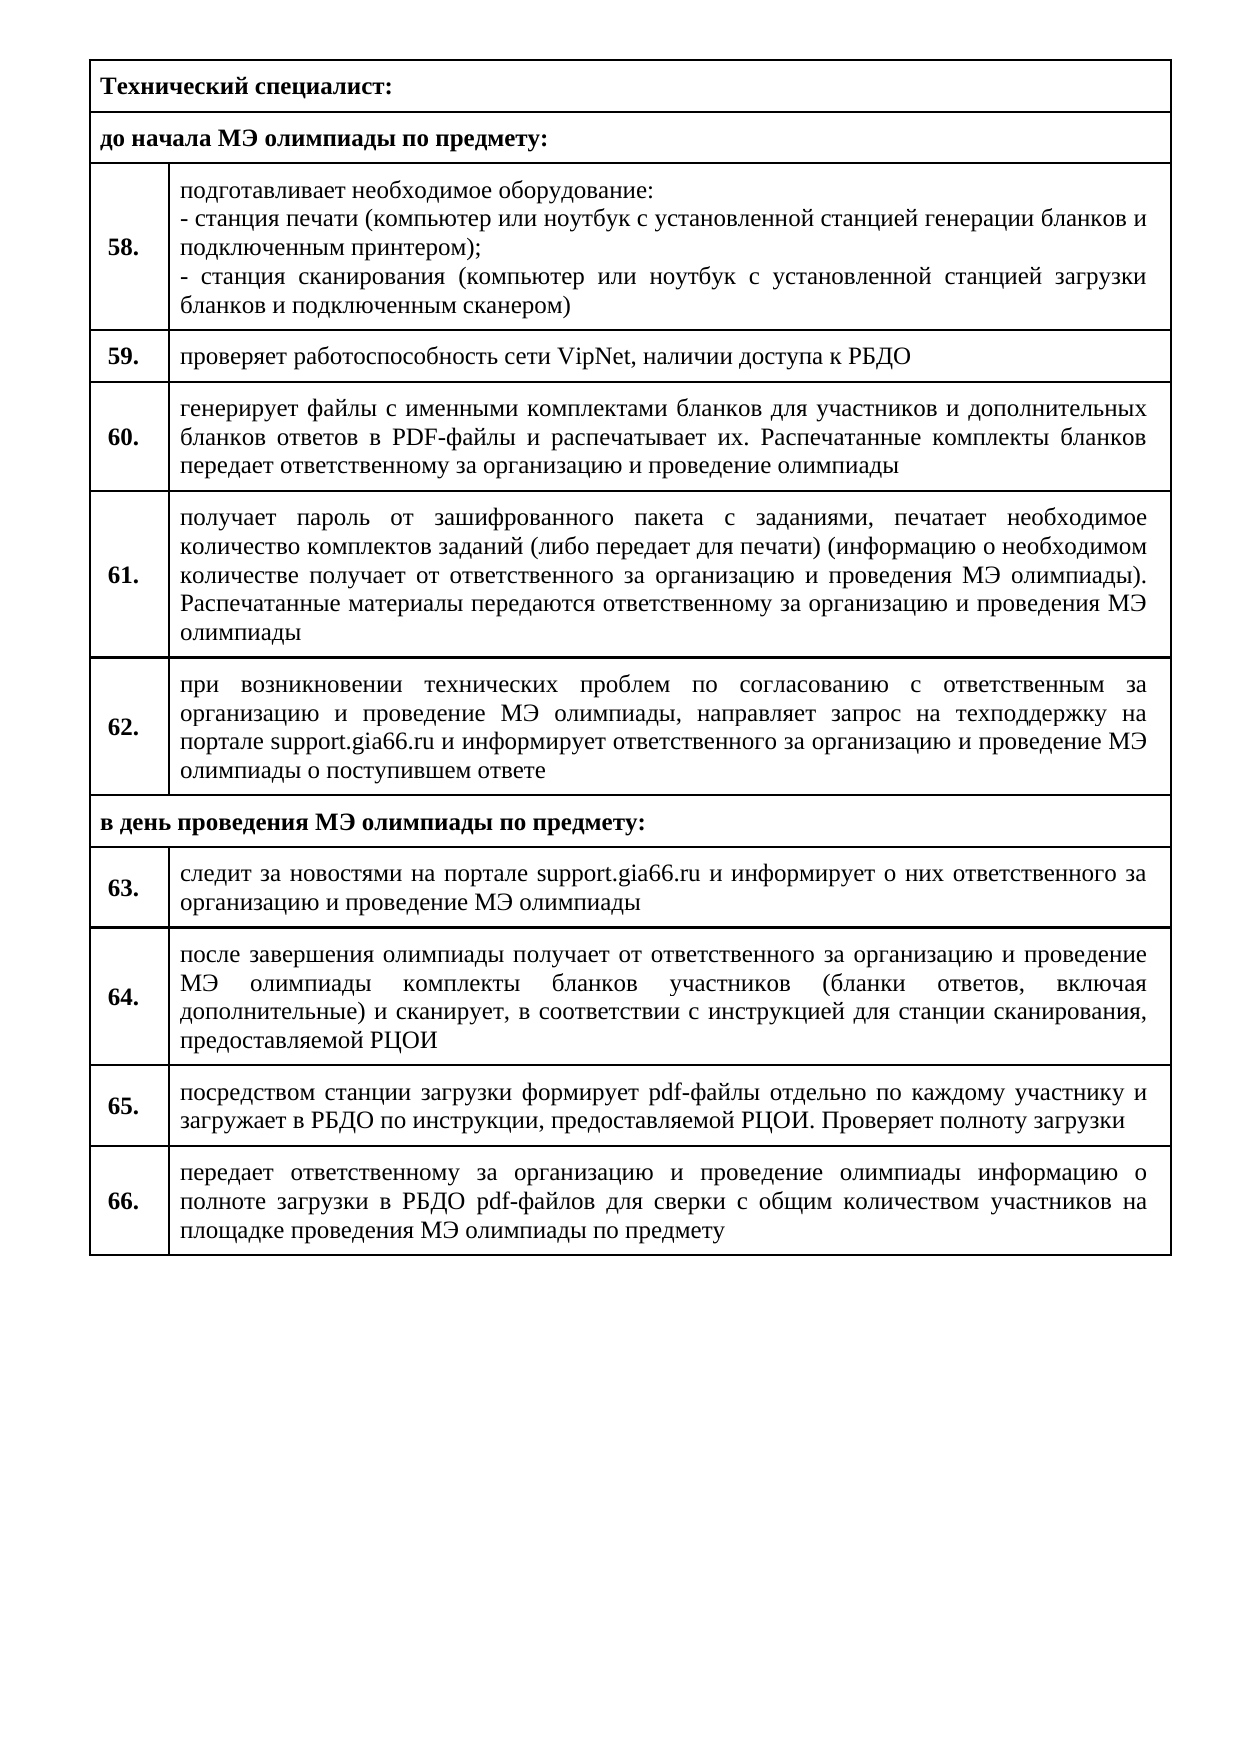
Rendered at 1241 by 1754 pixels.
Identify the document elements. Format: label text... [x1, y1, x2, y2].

table_cell 59. [91, 331, 168, 381]
table_cell передает ответственному за организацию и проведение олимпиады информацию о полноте загрузки в РБДО pdf-файлов для сверки с общим количеством участников на площадке проведения МЭ олимпиады по предмету [170, 1147, 1170, 1254]
table_cell 64. [91, 929, 168, 1064]
table_cell 66. [91, 1147, 168, 1254]
table_cell в день проведения МЭ олимпиады по предмету: [91, 796, 1170, 846]
table_cell 61. [91, 492, 168, 656]
table_cell 65. [91, 1066, 168, 1145]
table_cell подготавливает необходимое оборудование: - станция печати (компьютер или ноутбук с установленной станцией генерации бланков и подключенным принтером); - станция сканирования (компьютер или ноутбук с установленной станцией загрузки бланков и подключенным сканером) [170, 164, 1170, 329]
table_cell до начала МЭ олимпиады по предмету: [91, 113, 1170, 162]
table_cell проверяет работоспособность сети VipNet, наличии доступа к РБДО [170, 331, 1170, 381]
table_cell следит за новостями на портале support.gia66.ru и информирует о них ответственного за организацию и проведение МЭ олимпиады [170, 848, 1170, 926]
table_cell после завершения олимпиады получает от ответственного за организацию и проведение МЭ олимпиады комплекты бланков участников (бланки ответов, включая дополнительные) и сканирует, в соответствии с инструкцией для станции сканирования, предоставляемой РЦОИ [170, 929, 1170, 1064]
table_cell 62. [91, 659, 168, 794]
table_cell 63. [91, 848, 168, 926]
table_cell 58. [91, 164, 168, 329]
table_cell 60. [91, 383, 168, 490]
table_cell получает пароль от зашифрованного пакета с заданиями, печатает необходимое количество комплектов заданий (либо передает для печати) (информацию о необходимом количестве получает от ответственного за организацию и проведения МЭ олимпиады). Распечатанные материалы передаются ответственному за организацию и проведения МЭ олимпиады [170, 492, 1170, 656]
table_cell посредством станции загрузки формирует pdf-файлы отдельно по каждому участнику и загружает в РБДО по инструкции, предоставляемой РЦОИ. Проверяет полноту загрузки [170, 1066, 1170, 1145]
table_cell при возникновении технических проблем по согласованию с ответственным за организацию и проведение МЭ олимпиады, направляет запрос на техподдержку на портале support.gia66.ru и информирует ответственного за организацию и проведение МЭ олимпиады о поступившем ответе [170, 659, 1170, 794]
table_cell генерирует файлы с именными комплектами бланков для участников и дополнительных бланков ответов в PDF-файлы и распечатывает их. Распечатанные комплекты бланков передает ответственному за организацию и проведение олимпиады [170, 383, 1170, 490]
table_cell Технический специалист: [91, 61, 1170, 111]
